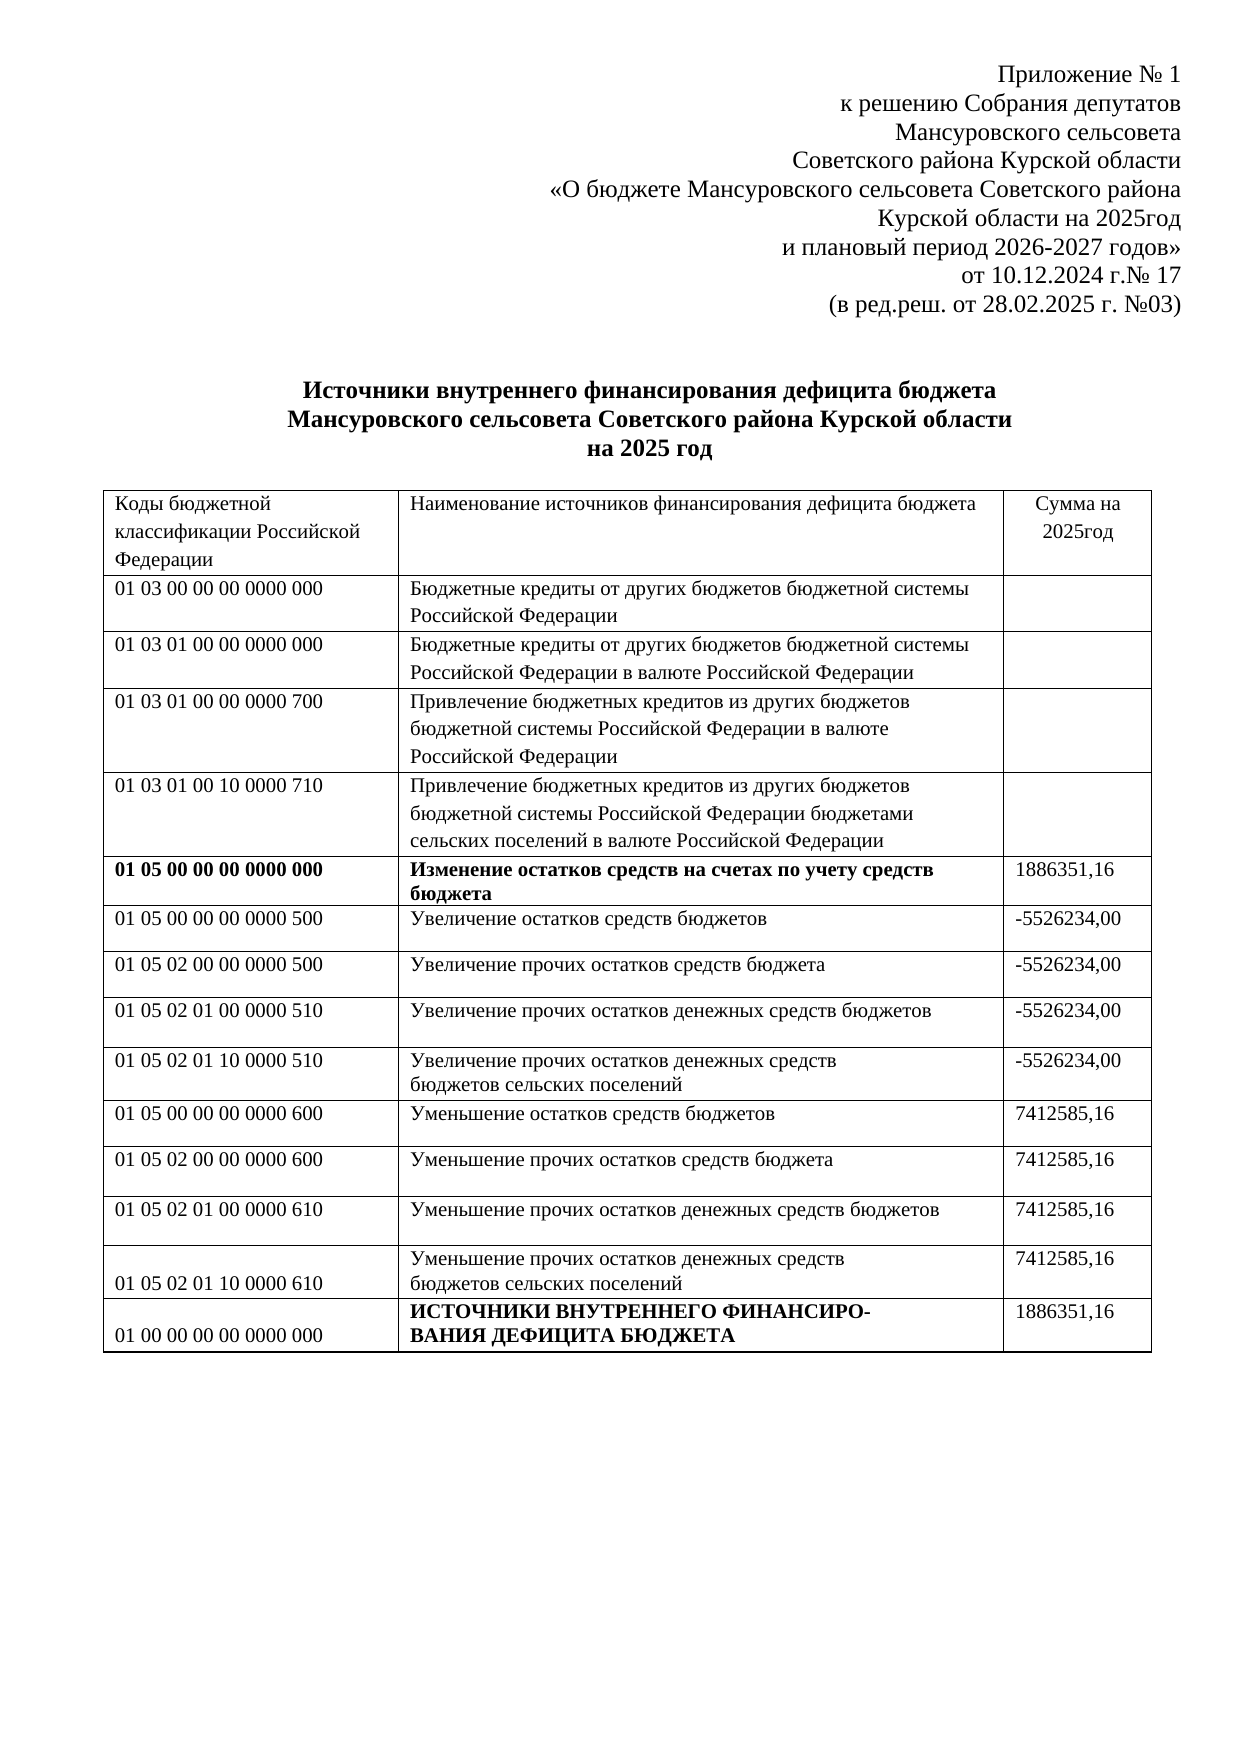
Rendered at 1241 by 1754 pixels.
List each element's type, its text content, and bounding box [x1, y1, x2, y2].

text и плановый период 2026-2027 годов» [118, 232, 1181, 260]
table_cell 1886351,16 [1004, 857, 1151, 905]
table_cell 1886351,16 [1004, 1299, 1151, 1351]
table_cell 01 05 02 00 00 0000 600 [104, 1147, 398, 1196]
text Приложение № 1 [118, 59, 1181, 88]
table_cell 01 05 02 01 10 0000 510 [104, 1048, 398, 1100]
table_cell Уменьшение прочих остатков денежных средств бюджетов сельских поселений [399, 1246, 1003, 1298]
table_cell 01 03 01 00 10 0000 710 [104, 773, 398, 856]
text (в ред.реш. от 28.02.2025 г. №03) [118, 289, 1181, 318]
table_cell Увеличение прочих остатков денежных средств бюджетов [399, 998, 1003, 1047]
text к решению Собрания депутатов [118, 88, 1181, 117]
text Курской области на 2025год [118, 203, 1181, 232]
table_cell Увеличение прочих остатков средств бюджета [399, 952, 1003, 997]
text Мансуровского сельсовета [118, 117, 1181, 145]
table_cell 01 05 02 01 10 0000 610 [104, 1246, 398, 1298]
table_cell 01 05 00 00 00 0000 600 [104, 1101, 398, 1146]
table_cell [1004, 632, 1151, 688]
table_cell 01 05 00 00 00 0000 500 [104, 906, 398, 951]
text от 10.12.2024 г.№ 17 [118, 260, 1181, 289]
text Источники внутреннего финансирования дефицита бюджета [118, 375, 1181, 404]
table_cell -5526234,00 [1004, 998, 1151, 1047]
table_cell 01 03 01 00 00 0000 000 [104, 632, 398, 688]
table_cell Бюджетные кредиты от других бюджетов бюджетной системы Российской Федерации в валюте Российской Федерации [399, 632, 1003, 688]
table_header Коды бюджетной классификации Российской Федерации [104, 491, 398, 574]
table_cell 7412585,16 [1004, 1147, 1151, 1196]
table_cell 01 05 02 01 00 0000 610 [104, 1197, 398, 1245]
table_cell [1004, 576, 1151, 631]
table_cell 01 05 00 00 00 0000 000 [104, 857, 398, 905]
table_header Сумма на 2025год [1004, 491, 1151, 574]
table_cell Бюджетные кредиты от других бюджетов бюджетной системы Российской Федерации [399, 576, 1003, 631]
table_cell -5526234,00 [1004, 952, 1151, 997]
table_cell [1004, 773, 1151, 856]
table_cell 7412585,16 [1004, 1246, 1151, 1298]
table_cell 7412585,16 [1004, 1197, 1151, 1245]
table_cell 01 03 00 00 00 0000 000 [104, 576, 398, 631]
text на 2025 год [118, 433, 1181, 462]
table_cell 01 05 02 00 00 0000 500 [104, 952, 398, 997]
text «О бюджете Мансуровского сельсовета Советского района [118, 174, 1181, 203]
table_cell Уменьшение прочих остатков денежных средств бюджетов [399, 1197, 1003, 1245]
table_header Наименование источников финансирования дефицита бюджета [399, 491, 1003, 574]
table_cell 01 05 02 01 00 0000 510 [104, 998, 398, 1047]
table_cell Увеличение остатков средств бюджетов [399, 906, 1003, 951]
table_cell Увеличение прочих остатков денежных средств бюджетов сельских поселений [399, 1048, 1003, 1100]
table_cell Привлечение бюджетных кредитов из других бюджетов бюджетной системы Российской Федерации бюджетами сельских поселений в валюте Российской Федерации [399, 773, 1003, 856]
table_cell Уменьшение прочих остатков средств бюджета [399, 1147, 1003, 1196]
table_cell Изменение остатков средств на счетах по учету средств бюджета [399, 857, 1003, 905]
table_cell -5526234,00 [1004, 906, 1151, 951]
table_cell 7412585,16 [1004, 1101, 1151, 1146]
table_cell -5526234,00 [1004, 1048, 1151, 1100]
table_cell 01 00 00 00 00 0000 000 [104, 1299, 398, 1351]
text Мансуровского сельсовета Советского района Курской области [118, 404, 1181, 433]
table_cell ИСТОЧНИКИ ВНУТРЕННЕГО ФИНАНСИРО- ВАНИЯ ДЕФИЦИТА БЮДЖЕТА [399, 1299, 1003, 1351]
table_cell Привлечение бюджетных кредитов из других бюджетов бюджетной системы Российской Федерации в валюте Российской Федерации [399, 689, 1003, 772]
table_cell Уменьшение остатков средств бюджетов [399, 1101, 1003, 1146]
table_cell [1004, 689, 1151, 772]
table_cell 01 03 01 00 00 0000 700 [104, 689, 398, 772]
text Советского района Курской области [118, 145, 1181, 174]
